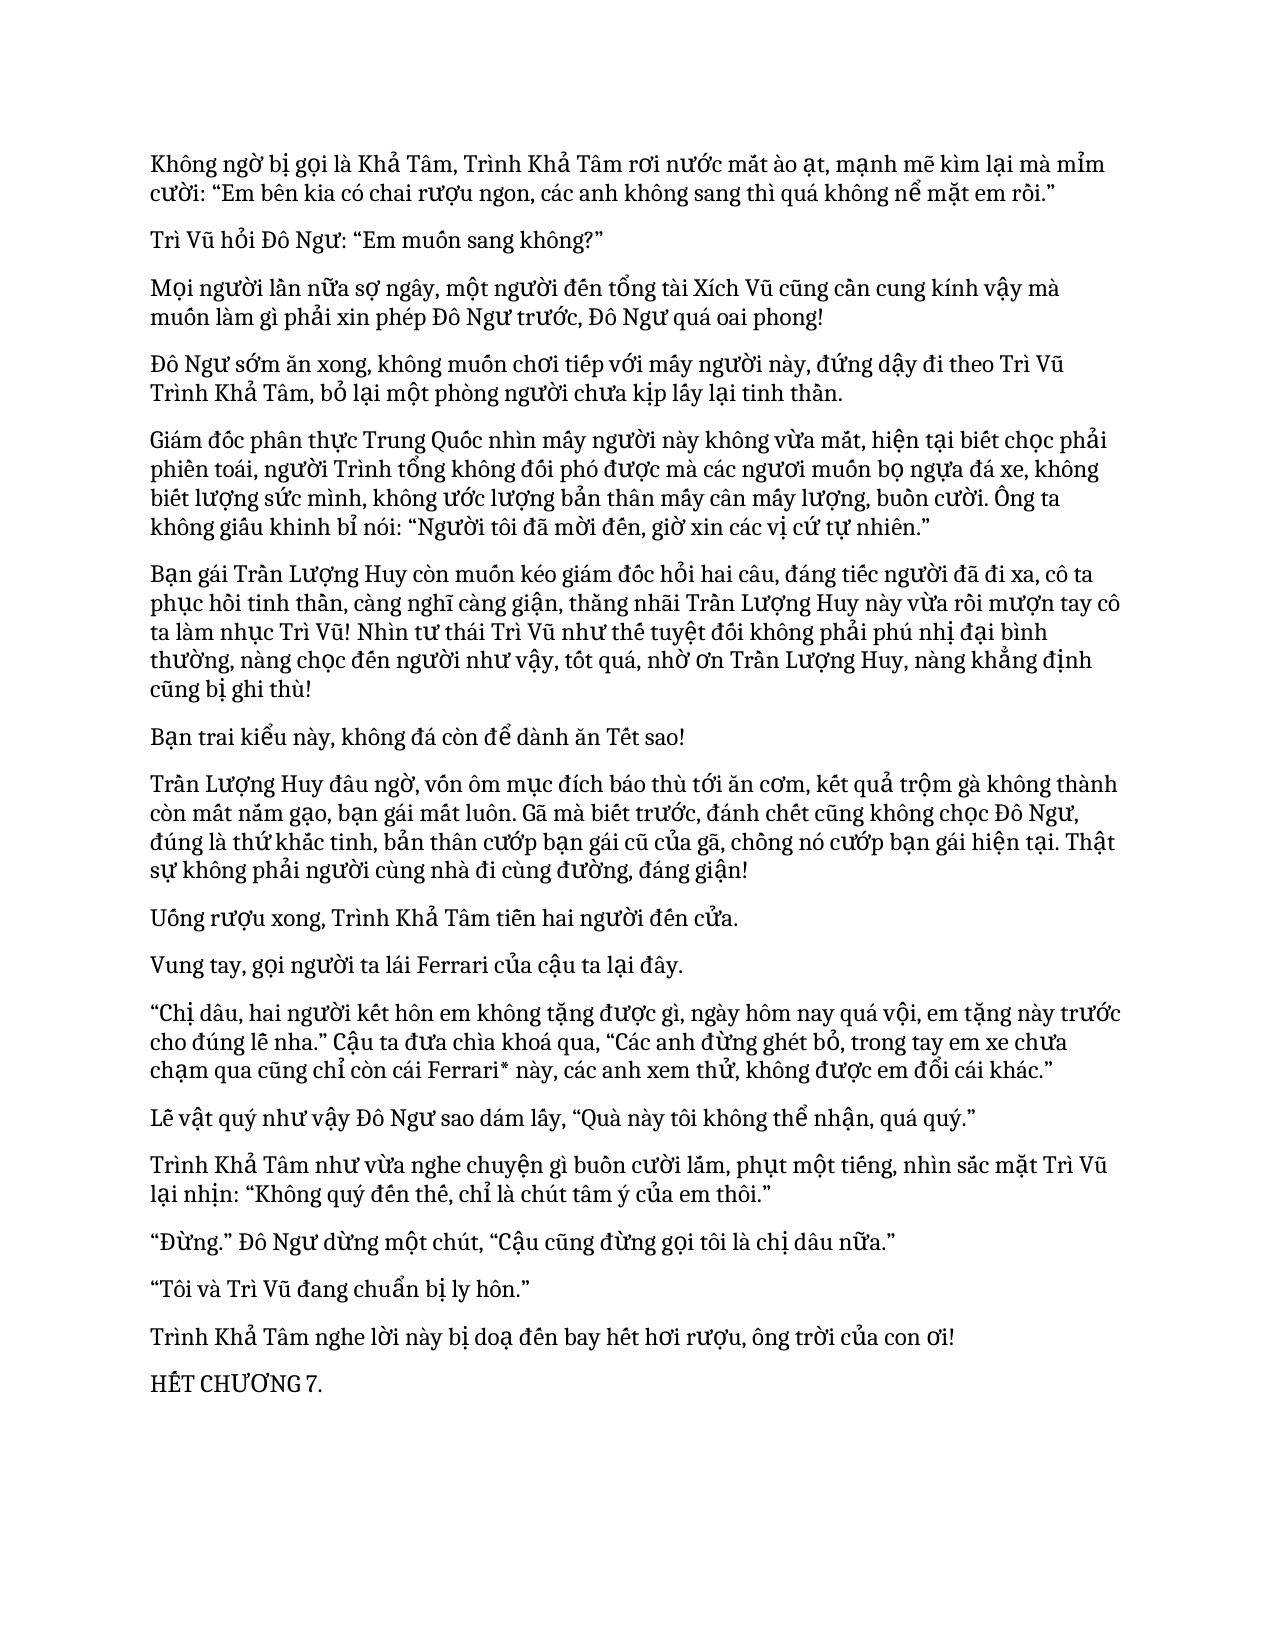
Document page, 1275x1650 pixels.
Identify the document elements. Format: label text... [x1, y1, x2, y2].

text Mọi người lần nữa sợ ngây, một người đến tổng tài Xích Vũ cũng cần cung kính vậy mà muốn làm gì phải xin phép Đô Ngư trước, Đô Ngư quá oai phong! [150, 274, 1125, 331]
text Bạn gái Trần Lượng Huy còn muốn kéo giám đốc hỏi hai câu, đáng tiếc người đã đi xa, cô ta phục hồi tinh thần, càng nghĩ càng giận, thằng nhãi Trần Lượng Huy này vừa rồi mượn tay cô ta làm nhục Trì Vũ! Nhìn tư thái Trì Vũ như thế tuyệt đối không phải phú nhị đại bình thường, nàng chọc đến người như vậy, tốt quá, nhờ ơn Trần Lượng Huy, nàng khẳng định cũng bị ghi thù! [150, 560, 1125, 704]
text “Tôi và Trì Vũ đang chuẩn bị ly hôn.” [150, 1275, 1125, 1304]
text “Đừng.” Đô Ngư dừng một chút, “Cậu cũng đừng gọi tôi là chị dâu nữa.” [150, 1227, 1125, 1256]
text Trần Lượng Huy đâu ngờ, vốn ôm mục đích báo thù tới ăn cơm, kết quả trộm gà không thành còn mất nắm gạo, bạn gái mất luôn. Gã mà biết trước, đánh chết cũng không chọc Đô Ngư, đúng là thứ khắc tinh, bản thân cướp bạn gái cũ của gã, chồng nó cướp bạn gái hiện tại. Thật sự không phải người cùng nhà đi cùng đường, đáng giận! [150, 770, 1125, 885]
text HẾT CHƯƠNG 7. [150, 1370, 1125, 1399]
text Bạn trai kiểu này, không đá còn để dành ăn Tết sao! [150, 722, 1125, 751]
text Uống rượu xong, Trình Khả Tâm tiễn hai người đến cửa. [150, 904, 1125, 932]
text Vung tay, gọi người ta lái Ferrari của cậu ta lại đây. [150, 951, 1125, 980]
text Giám đốc phân thực Trung Quốc nhìn mấy người này không vừa mắt, hiện tại biết chọc phải phiền toái, người Trình tổng không đối phó được mà các ngươi muốn bọ ngựa đá xe, không biết lượng sức mình, không ước lượng bản thân mấy cân mấy lượng, buồn cười. Ông ta không giấu khinh bỉ nói: “Người tôi đã mời đến, giờ xin các vị cứ tự nhiên.” [150, 426, 1125, 541]
text Lễ vật quý như vậy Đô Ngư sao dám lấy, “Quà này tôi không thể nhận, quá quý.” [150, 1104, 1125, 1132]
text Trình Khả Tâm nghe lời này bị doạ đến bay hết hơi rượu, ông trời của con ơi! [150, 1322, 1125, 1351]
text Không ngờ bị gọi là Khả Tâm, Trình Khả Tâm rơi nước mắt ào ạt, mạnh mẽ kìm lại mà mỉm cười: “Em bên kia có chai rượu ngon, các anh không sang thì quá không nể mặt em rồi.” [150, 150, 1125, 207]
text “Chị dâu, hai người kết hôn em không tặng được gì, ngày hôm nay quá vội, em tặng này trước cho đúng lễ nha.” Cậu ta đưa chìa khoá qua, “Các anh đừng ghét bỏ, trong tay em xe chưa chạm qua cũng chỉ còn cái Ferrari* này, các anh xem thử, không được em đổi cái khác.” [150, 999, 1125, 1085]
text Trì Vũ hỏi Đô Ngư: “Em muốn sang không?” [150, 226, 1125, 255]
text Trình Khả Tâm như vừa nghe chuyện gì buồn cười lắm, phụt một tiếng, nhìn sắc mặt Trì Vũ lại nhịn: “Không quý đến thế, chỉ là chút tâm ý của em thôi.” [150, 1151, 1125, 1209]
text Đô Ngư sớm ăn xong, không muốn chơi tiếp với mấy người này, đứng dậy đi theo Trì Vũ Trình Khả Tâm, bỏ lại một phòng người chưa kịp lấy lại tinh thần. [150, 350, 1125, 407]
